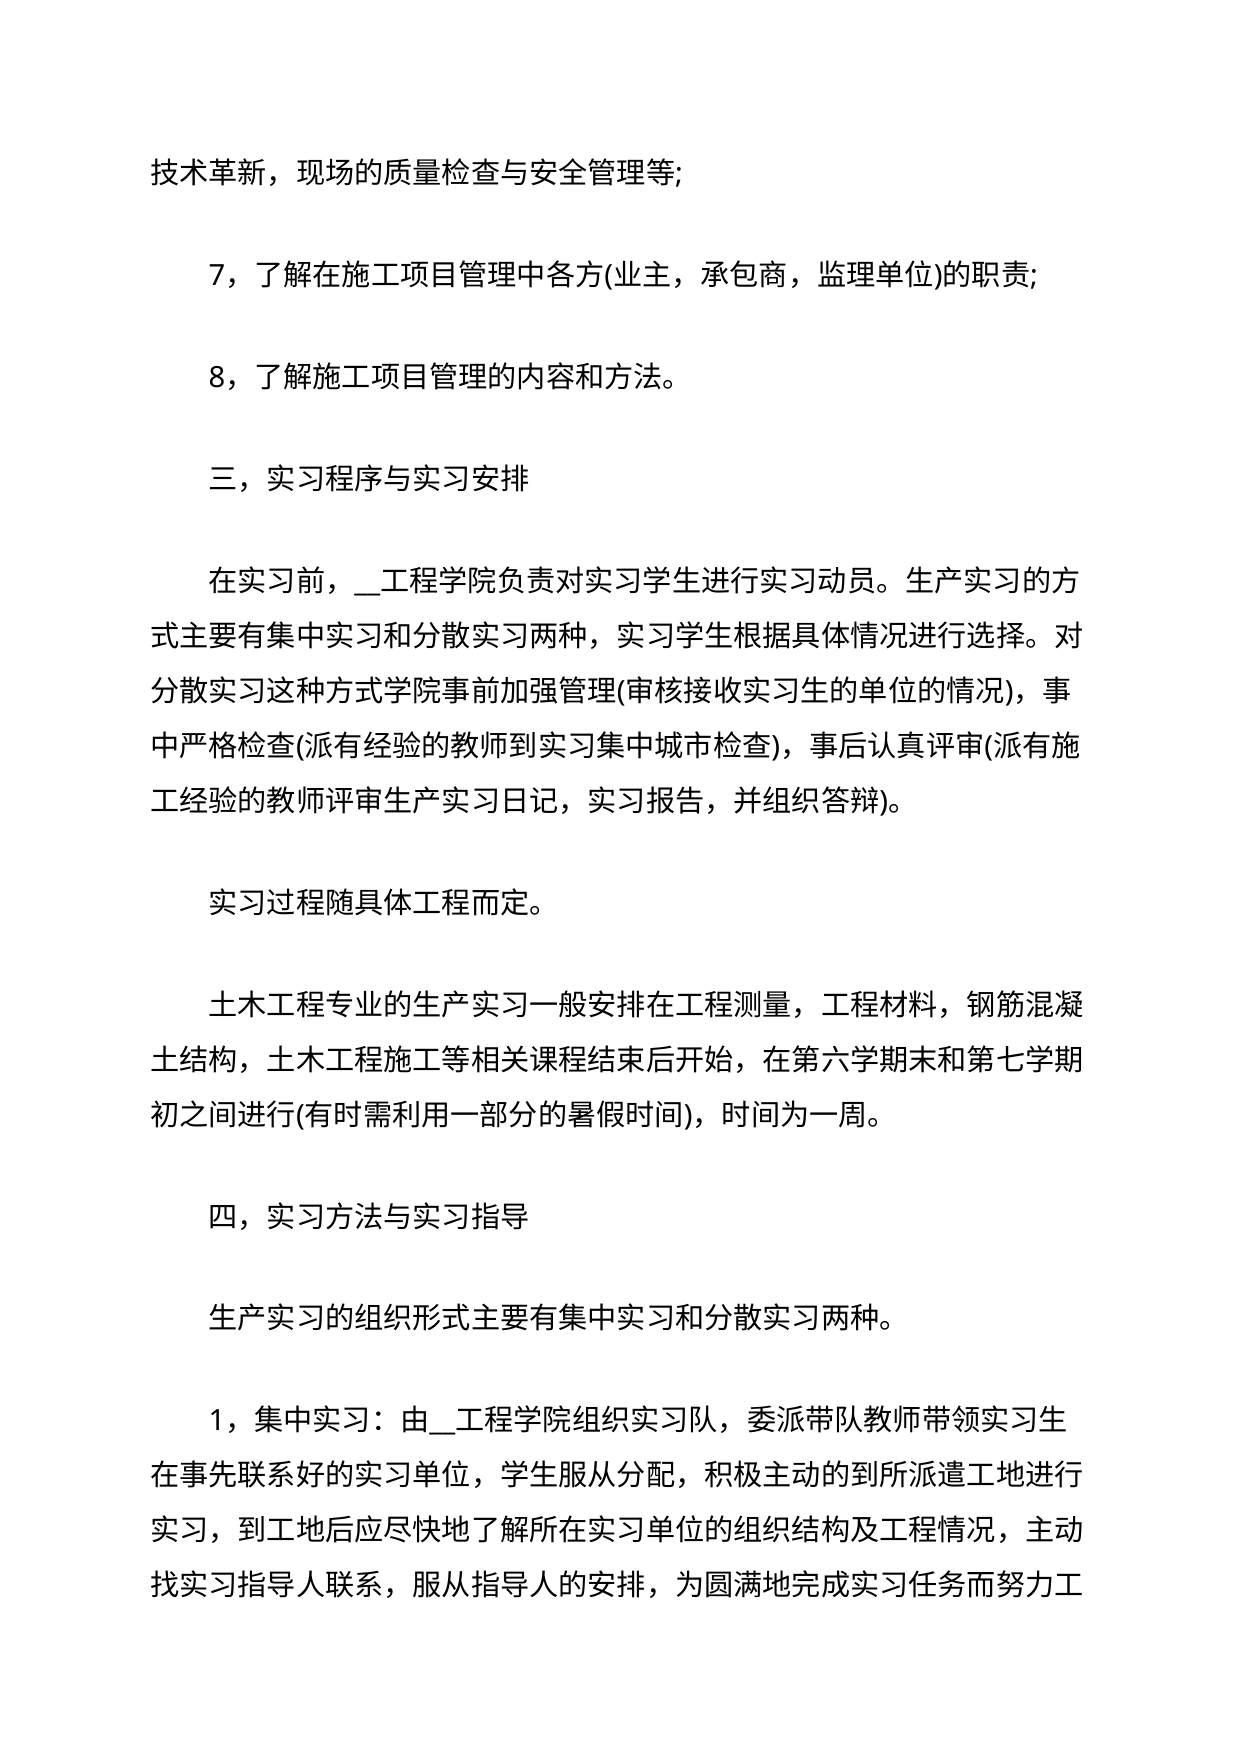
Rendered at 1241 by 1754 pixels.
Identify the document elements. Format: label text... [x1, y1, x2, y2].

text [150, 150, 1090, 192]
text 三，实习程序与实习安排 [150, 456, 1090, 498]
text 7，了解在施工项目管理中各方(业主，承包商，监理单位)的职责; [150, 252, 1090, 294]
text 土木工程专业的生产实习一般安排在工程测量，工程材料，钢筋混凝土结构，土木工程施工等相关课程结束后开始，在第六学期末和第七学期初之间进行(有时需利用一部分的暑假时间)，时间为一周。 [150, 981, 1090, 1133]
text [150, 1397, 1090, 1604]
text 实习过程随具体工程而定。 [150, 879, 1090, 922]
text 8，了解施工项目管理的内容和方法。 [150, 354, 1090, 396]
text 四，实习方法与实习指导 [150, 1193, 1090, 1235]
text 在实习前，__工程学院负责对实习学生进行实习动员。生产实习的方式主要有集中实习和分散实习两种，实习学生根据具体情况进行选择。对分散实习这种方式学院事前加强管理(审核接收实习生的单位的情况)，事中严格检查(派有经验的教师到实习集中城市检查)，事后认真评审(派有施工经验的教师评审生产实习日记，实习报告，并组织答辩)。 [150, 558, 1090, 820]
text 生产实习的组织形式主要有集中实习和分散实习两种。 [150, 1295, 1090, 1337]
